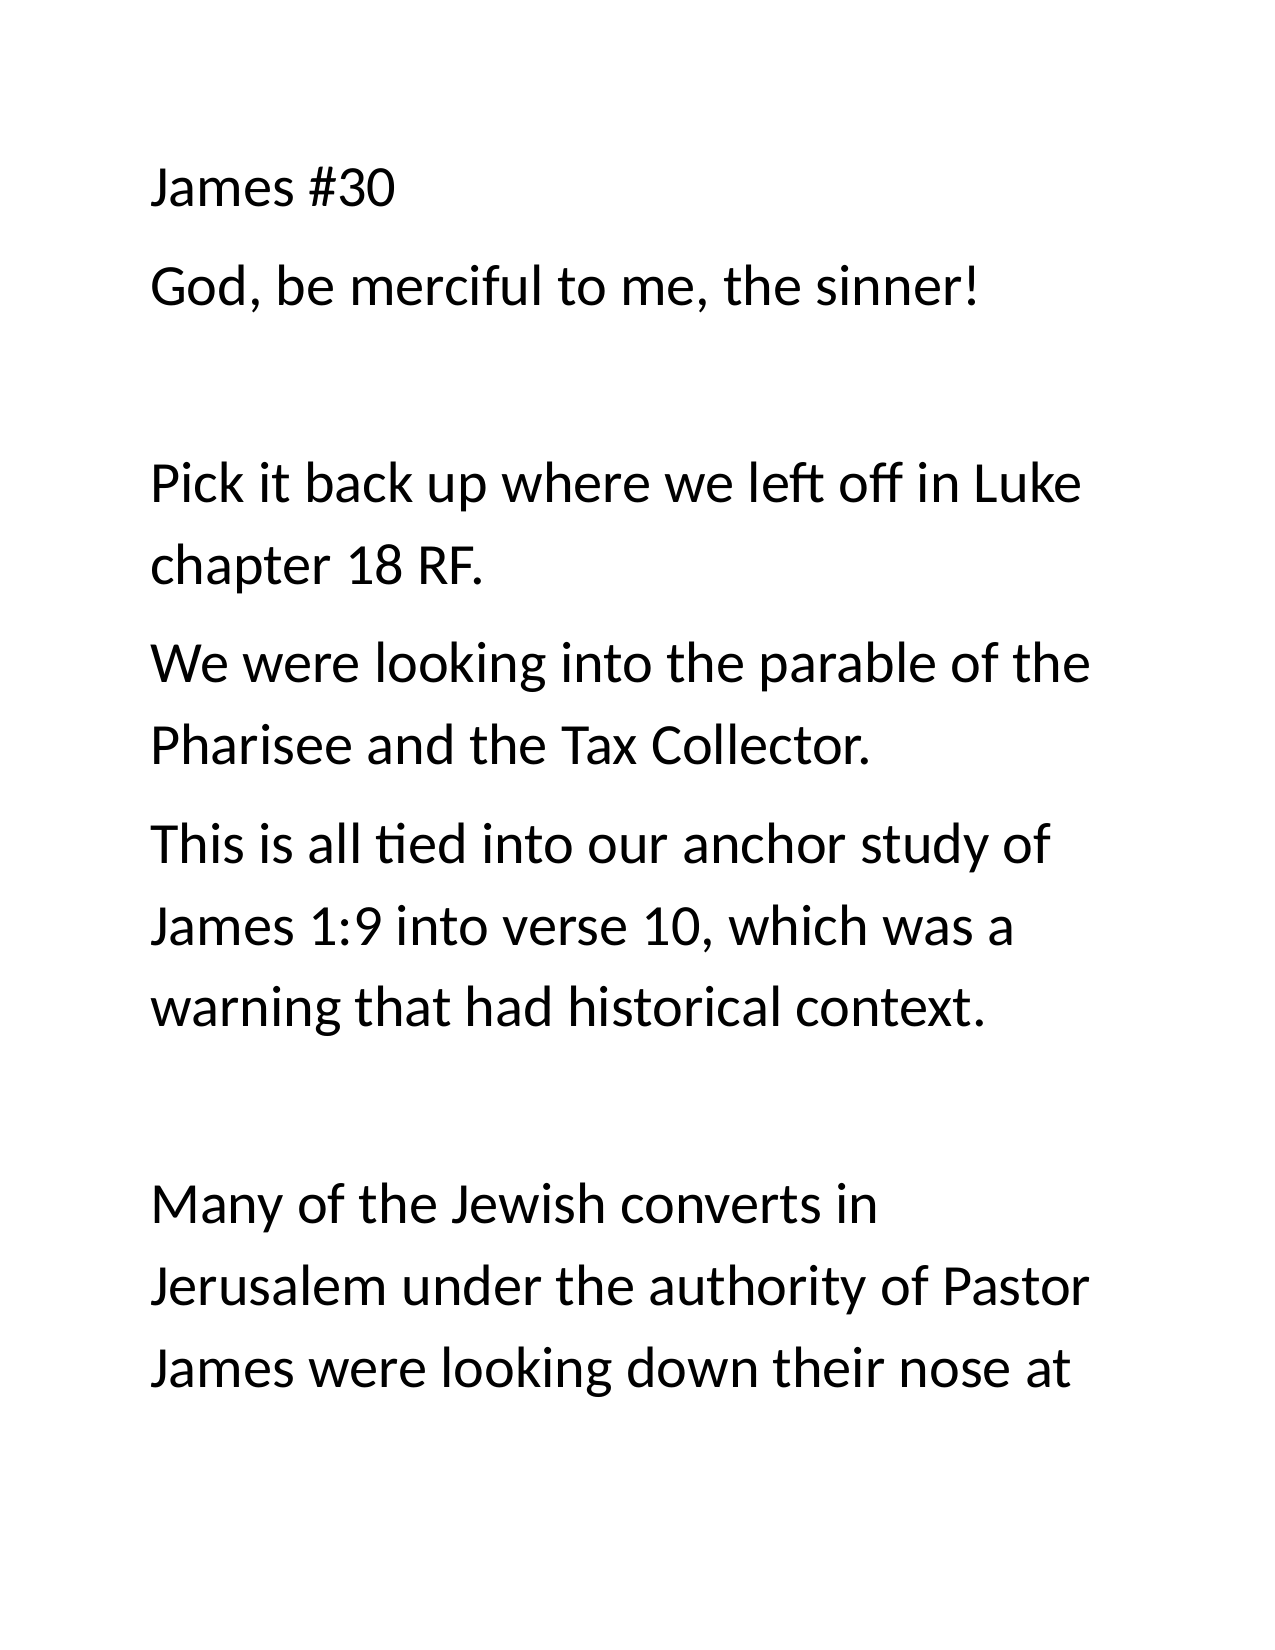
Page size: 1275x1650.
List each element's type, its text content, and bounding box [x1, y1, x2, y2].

text God, be merciful to me, the sinner! [150, 248, 1125, 320]
text Pick it back up where we left off in Luke chapter 18 RF. [150, 446, 1125, 599]
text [150, 1167, 1125, 1402]
text This is all tied into our anchor study of James 1:9 into verse 10, which was a warning that had historical context. [150, 806, 1125, 1041]
text We were looking into the parable of the Pharisee and the Tax Collector. [150, 626, 1125, 779]
text James #30 [150, 150, 1125, 221]
